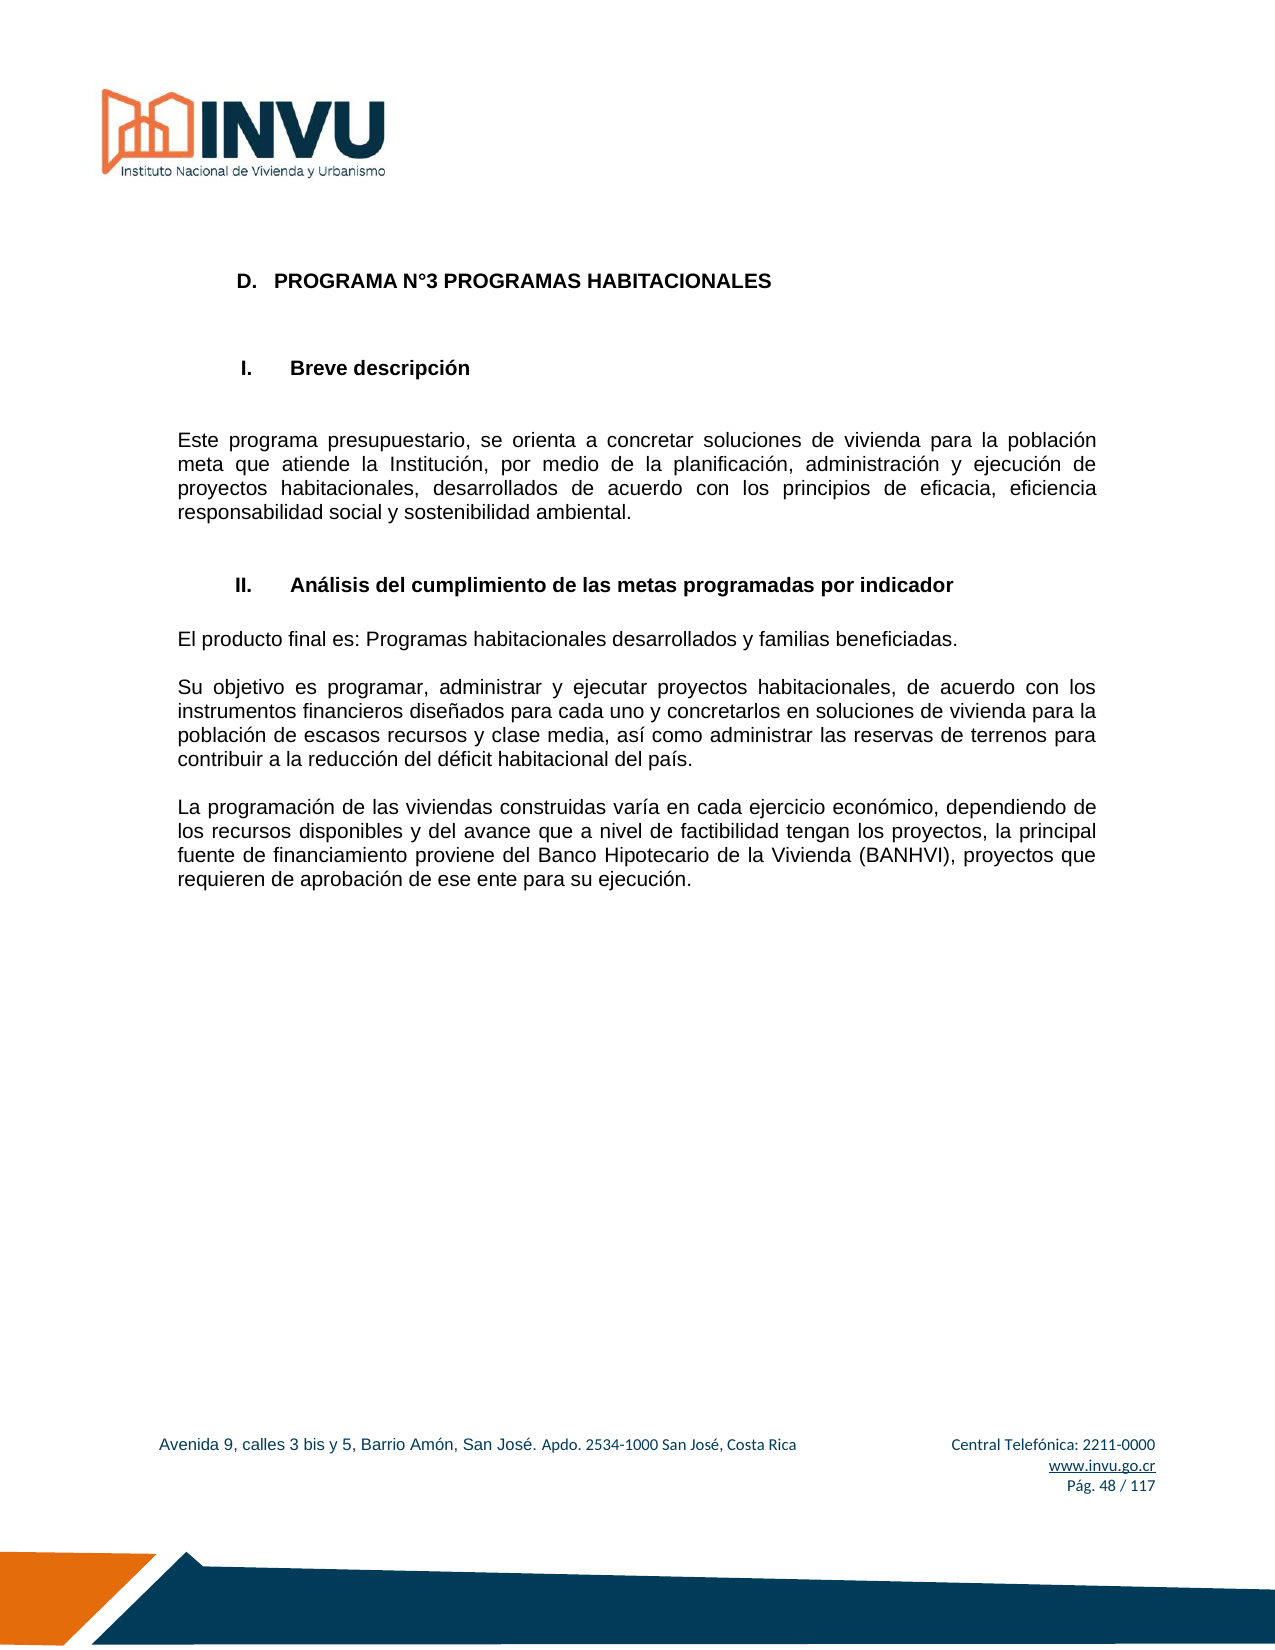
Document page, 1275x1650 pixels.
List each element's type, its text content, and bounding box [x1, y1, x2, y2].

picture [92, 80, 389, 184]
text Su objetivo es programar, administrar y ejecutar proyectos habitacionales, de acuerdo con los instrumentos financieros diseñados para cada uno y concretarlos en soluciones de vivienda para la población de escasos recursos y clase media, así como administrar las reservas de terrenos para contribuir a la reducción del déficit habitacional del país. [177, 675, 1098, 771]
picture [614, 1442, 619, 1450]
picture [1148, 1480, 1155, 1491]
picture [361, 1439, 370, 1450]
text El producto final es: Programas habitacionales desarrollados y familias beneficiadas. [177, 627, 1098, 651]
picture [484, 1441, 490, 1450]
text La programación de las viviendas construidas varía en cada ejercicio económico, dependiendo de los recursos disponibles y del avance que a nivel de factibilidad tengan los proyectos, la principal fuente de financiamiento proviene del Banco Hipotecario de la Vivienda (BANHVI), proyectos que requieren de aprobación de ese ente para su ejecución. [177, 795, 1098, 891]
picture [1120, 1480, 1126, 1492]
picture [463, 1438, 472, 1444]
subtitle Análisis del cumplimiento de las metas programadas por indicador [252, 573, 1098, 597]
subtitle PROGRAMA N°3 PROGRAMAS HABITACIONALES [236, 269, 1098, 293]
subtitle Breve descripción [252, 356, 1098, 380]
text Este programa presupuestario, se orienta a concretar soluciones de vivienda para la población meta que atiende la Institución, por medio de la planificación, administración y ejecución de proyectos habitacionales, desarrollados de acuerdo con los principios de eficacia, eficiencia responsabilidad social y sostenibilidad ambiental. [177, 428, 1098, 524]
picture [202, 1438, 208, 1450]
picture [1108, 1480, 1114, 1488]
picture [1033, 1439, 1038, 1450]
